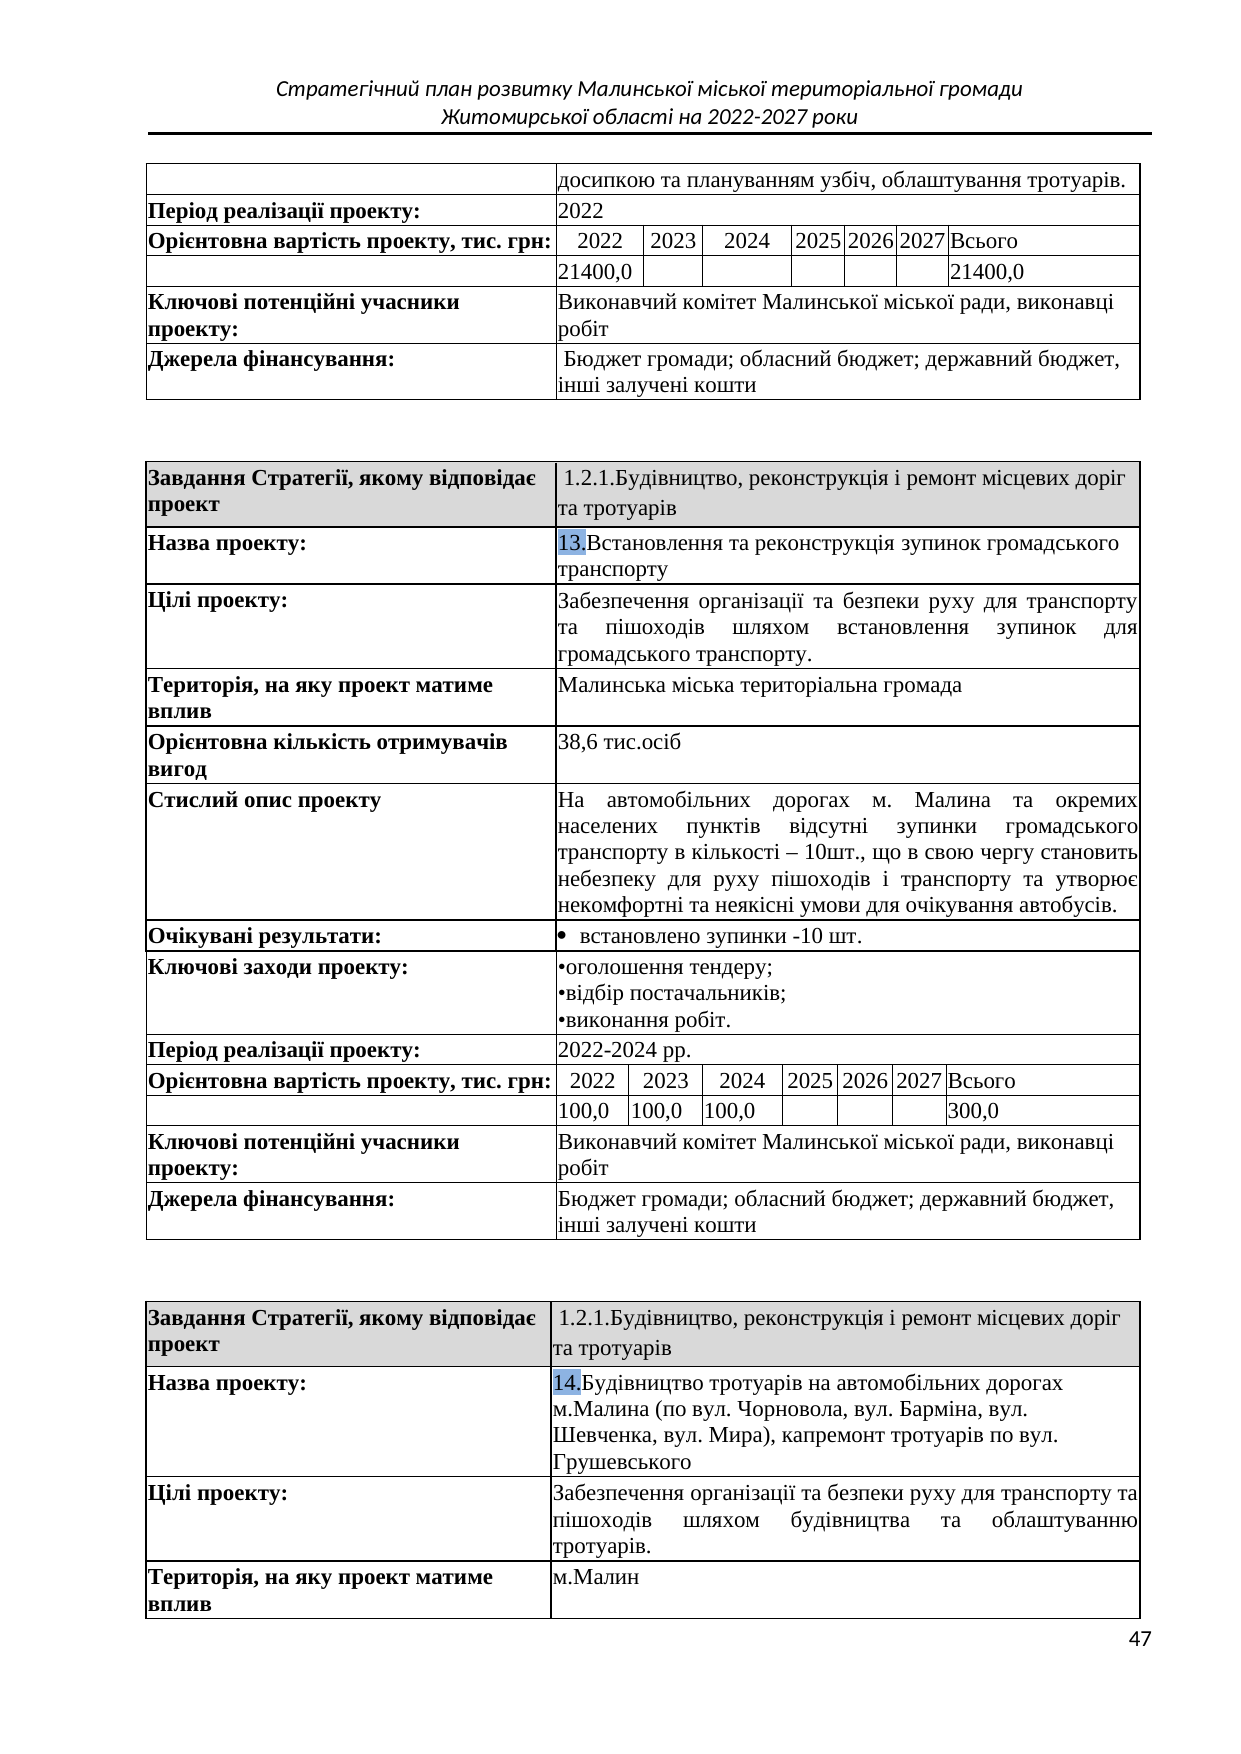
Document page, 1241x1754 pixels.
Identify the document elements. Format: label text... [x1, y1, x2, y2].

table_header Завдання Стратегії, якому відповідає проект [147, 462, 556, 526]
table_cell Територія, на яку проект матиме вплив [147, 669, 555, 725]
table_cell Бюджет громади; обласний бюджет; державний бюджет, інші залучені кошти [557, 1183, 1139, 1239]
table_cell 38,6 тис.осіб [557, 727, 1139, 782]
table_cell Орієнтовна вартість проекту, тис. грн: [147, 226, 556, 255]
table_cell [845, 256, 896, 286]
table_cell [147, 256, 556, 286]
table_cell Стислий опис проекту [147, 784, 555, 919]
table_cell Джерела фінансування: [147, 1183, 556, 1239]
table_cell Територія, на яку проект матиме вплив [147, 1562, 550, 1617]
table_cell 100,0 [629, 1096, 702, 1125]
table_cell 2027 [897, 226, 948, 255]
table_cell [897, 256, 948, 286]
table_cell Цілі проекту: [147, 1477, 550, 1560]
table_cell м.Малин [552, 1562, 1139, 1617]
table_cell Очікувані результати: [147, 921, 555, 950]
table_cell 2023 [644, 226, 702, 255]
table_cell 21400,0 [557, 256, 643, 286]
table_cell Цілі проекту: [147, 585, 555, 668]
table_cell 300,0 [947, 1096, 1139, 1125]
table_cell 2022 [557, 226, 643, 255]
table_cell 2025 [792, 226, 844, 255]
table_cell 2022-2024 рр. [557, 1035, 1139, 1064]
table_cell Капітальний ремонт дорожнього покриття з облаштуванням нового асфальтобетонного покриття, досипкою та плануванням узбіч, облаштування тротуарів. [557, 164, 1139, 194]
table_cell 2022 [557, 195, 1139, 224]
table_cell Ключові заходи проекту: [147, 952, 556, 1034]
table_cell 2022 [557, 1065, 628, 1095]
table_cell На автомобільних дорогах м. Малина та окремих населених пунктів відсутні зупинки громадського транспорту в кількості – 10шт., що в свою чергу становить небезпеку для руху пішоходів і транспорту та утворює некомфортні та неякісні умови для очікування автобусів. [557, 784, 1139, 919]
table_cell Ключові потенційні учасники проекту: [147, 1126, 556, 1182]
table_cell 100,0 [557, 1096, 628, 1125]
table_cell 2027 [893, 1065, 946, 1095]
table_cell Бюджет громади; обласний бюджет; державний бюджет, інші залучені кошти [557, 344, 1139, 399]
table_cell [792, 256, 844, 286]
table_header 1.2.1.Будівництво, реконструкція і ремонт місцевих доріг та тротуарів [557, 462, 1139, 526]
table_cell 2026 [838, 1065, 892, 1095]
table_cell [147, 164, 556, 194]
table_cell Назва проекту: [147, 528, 555, 583]
table_cell Всього [947, 1065, 1139, 1095]
table_cell Орієнтовна вартість проекту, тис. грн: [147, 1065, 556, 1095]
table_cell 2024 [703, 1065, 782, 1095]
table_cell [783, 1096, 837, 1125]
table_cell 2026 [845, 226, 896, 255]
table_cell 14.Будівництво тротуарів на автомобільних дорогах м.Малина (по вул. Чорновола, вул. Барміна, вул. Шевченка, вул. Мира), капремонт тротуарів по вул. Грушевського [552, 1367, 1139, 1476]
table_cell Період реалізації проекту: [147, 1035, 556, 1064]
table_header 1.2.1.Будівництво, реконструкція і ремонт місцевих доріг та тротуарів [552, 1302, 1139, 1366]
table_cell Період реалізації проекту: [147, 195, 556, 224]
table_cell Виконавчий комітет Малинської міської ради, виконавці робіт [557, 1126, 1139, 1182]
table_cell Всього [949, 226, 1139, 255]
table_cell 100,0 [703, 1096, 782, 1125]
table_cell [703, 256, 791, 286]
table_cell Назва проекту: [147, 1367, 550, 1476]
table_cell Виконавчий комітет Малинської міської ради, виконавці робіт [557, 287, 1139, 342]
table_cell встановлено зупинки -10 шт. [557, 921, 1139, 950]
table_cell [147, 1096, 556, 1125]
table_cell Ключові потенційні учасники проекту: [147, 287, 556, 342]
table_cell Малинська міська територіальна громада [557, 669, 1139, 725]
table_cell 21400,0 [949, 256, 1139, 286]
table_cell [644, 256, 702, 286]
table_cell 13.Встановлення та реконструкція зупинок громадського транспорту [557, 528, 1139, 583]
table_cell 2023 [629, 1065, 702, 1095]
table_cell 2025 [783, 1065, 837, 1095]
table_cell •оголошення тендеру; •відбір постачальників; •виконання робіт. [557, 952, 1139, 1034]
table_cell Джерела фінансування: [147, 344, 556, 399]
table_cell 2024 [703, 226, 791, 255]
table_cell Орієнтовна кількість отримувачів вигод [147, 727, 555, 782]
table_cell [893, 1096, 946, 1125]
table_header Завдання Стратегії, якому відповідає проект [147, 1302, 550, 1366]
table_cell [838, 1096, 892, 1125]
